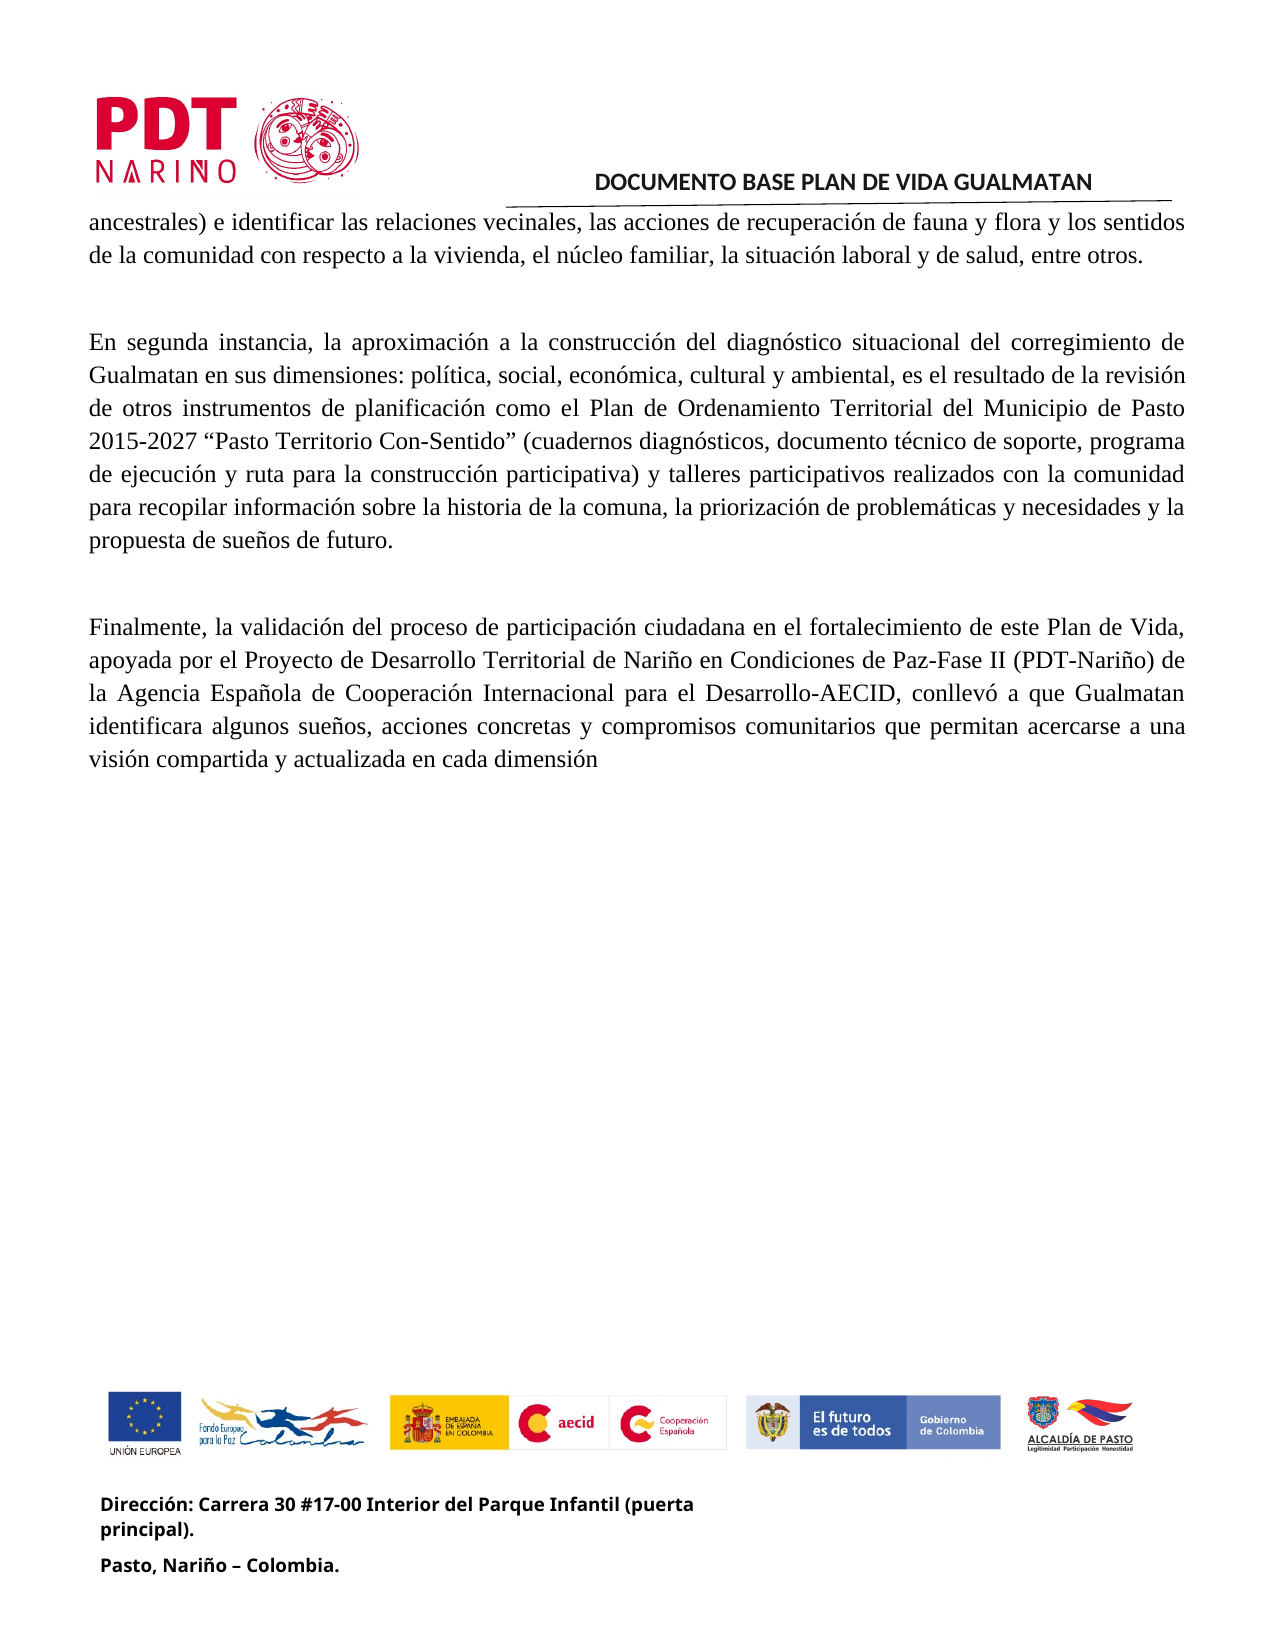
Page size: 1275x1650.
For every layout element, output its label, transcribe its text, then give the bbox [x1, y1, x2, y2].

picture [88, 86, 364, 195]
text Finalmente, la validación del proceso de participación ciudadana en el fortalecimiento de este Plan de Vida, apoyada por el Proyecto de Desarrollo Territorial de Nariño en Condiciones de Paz-Fase II (PDT-Nariño) de la Agencia Española de Cooperación Internacional para el Desarrollo-AECID, conllevó a que Gualmatan identificara algunos sueños, acciones concretas y compromisos comunitarios que permitan acercarse a una visión compartida y actualizada en cada dimensión [89, 612, 1186, 772]
picture [81, 1373, 1173, 1487]
text En segunda instancia, la aproximación a la construcción del diagnóstico situacional del corregimiento de Gualmatan en sus dimensiones: política, social, económica, cultural y ambiental, es el resultado de la revisión de otros instrumentos de planificación como el Plan de Ordenamiento Territorial del Municipio de Pasto 2015-2027 “Pasto Territorio Con-Sentido” (cuadernos diagnósticos, documento técnico de soporte, programa de ejecución y ruta para la construcción participativa) y talleres participativos realizados con la comunidad para recopilar información sobre la historia de la comuna, la priorización de problemáticas y necesidades y la propuesta de sueños de futuro. [89, 388, 1186, 492]
